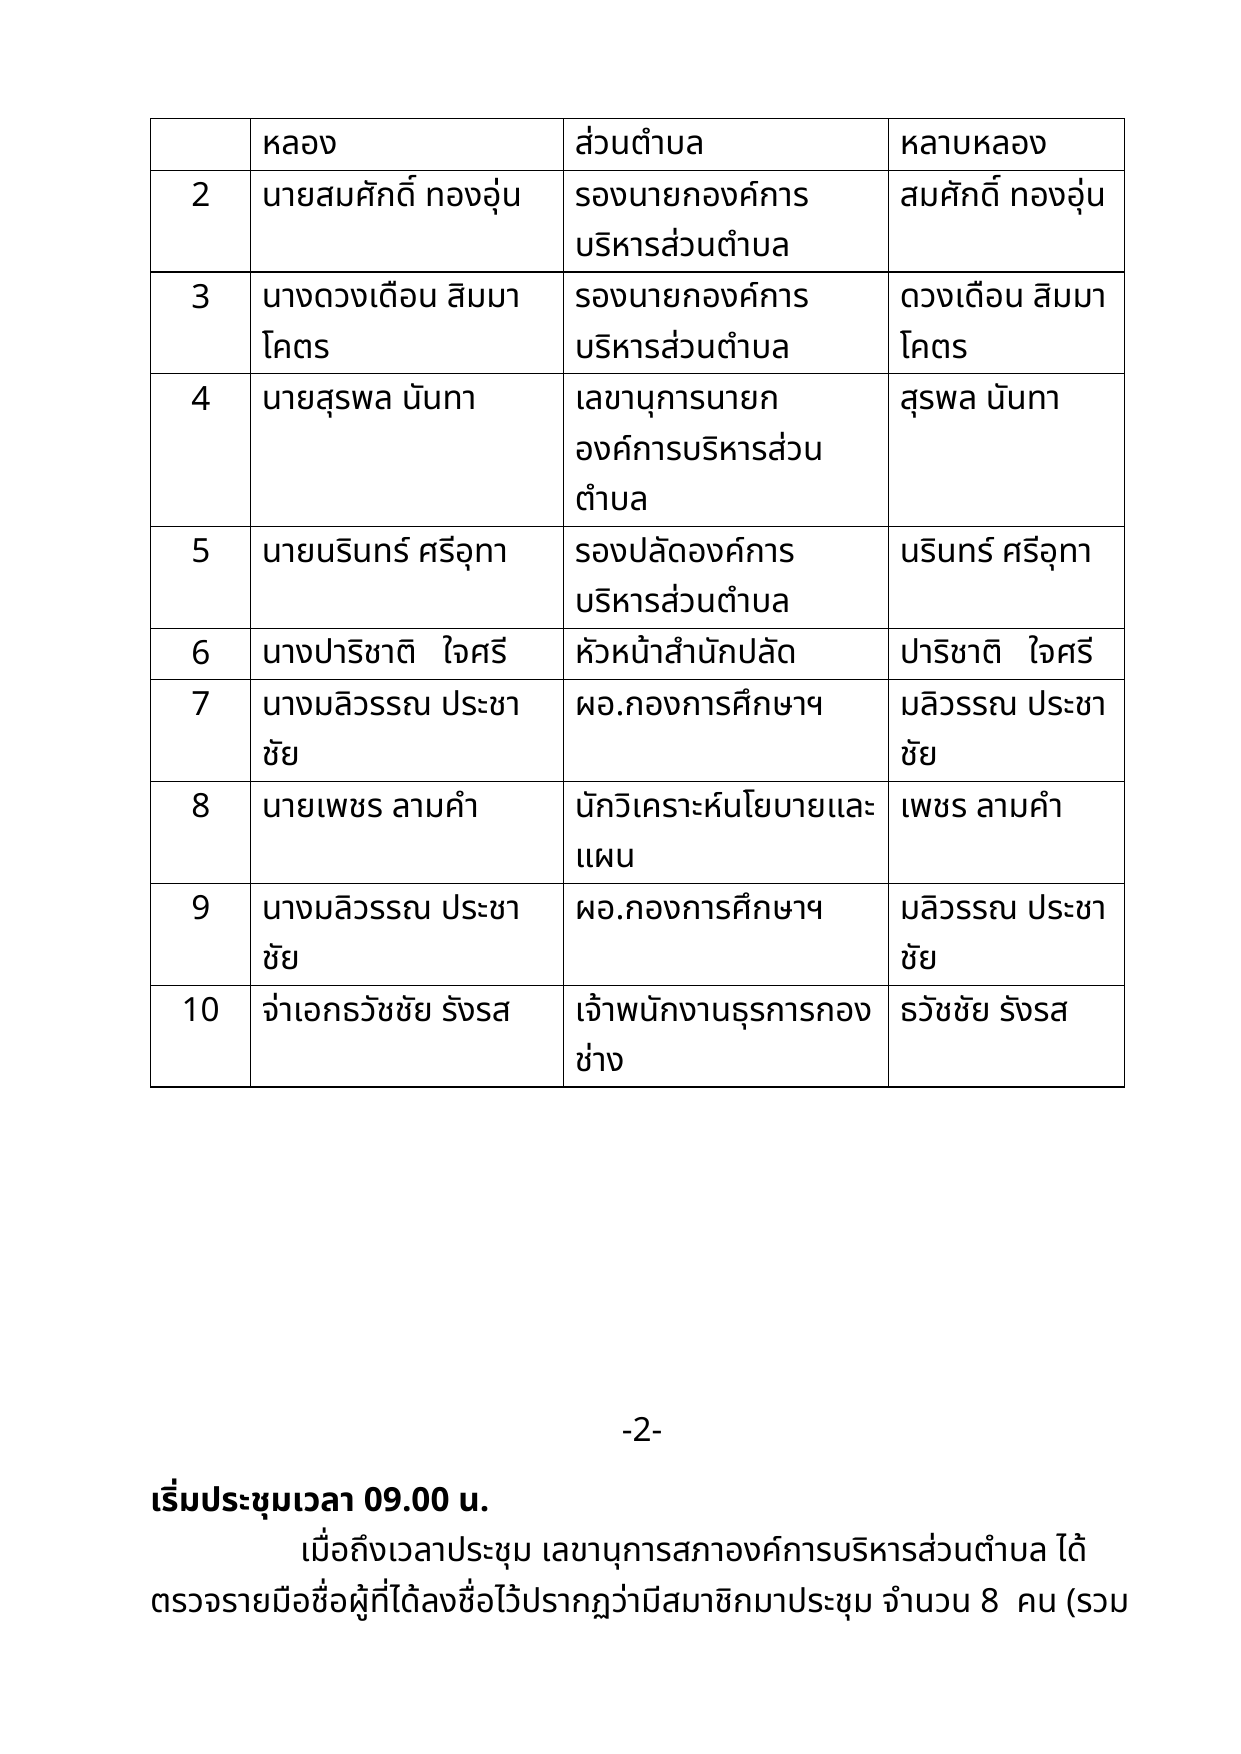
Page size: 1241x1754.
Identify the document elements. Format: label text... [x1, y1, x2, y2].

table_cell สมศักดิ์ ทองอุ่น [889, 171, 1124, 271]
table_cell 5 [151, 527, 250, 627]
table_cell นางมลิวรรณ ประชาชัย [251, 884, 563, 984]
table_cell นักวิเคราะห์นโยบายและแผน [564, 782, 888, 883]
table_cell ผอ.กองการศึกษาฯ [564, 884, 888, 984]
table_cell นายสมศักดิ์ ทองอุ่น [251, 171, 563, 271]
table_cell 6 [151, 629, 250, 679]
table_cell ประหยัด จะหลาบหลอง [889, 119, 1124, 169]
table_cell 4 [151, 374, 250, 526]
table_cell นางดวงเดือน สิมมาโคตร [251, 273, 563, 373]
table_cell นางปาริชาติ ใจศรี [251, 629, 563, 679]
table_cell เจ้าพนักงานธุรการกองช่าง [564, 986, 888, 1086]
table_cell นรินทร์ ศรีอุทา [889, 527, 1124, 627]
table_cell รองปลัดองค์การบริหารส่วนตำบล [564, 527, 888, 627]
table_cell หัวหน้าสำนักปลัด [564, 629, 888, 679]
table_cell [564, 119, 888, 169]
table_cell สุรพล นันทา [889, 374, 1124, 526]
table_cell นายนรินทร์ ศรีอุทา [251, 527, 563, 627]
table_cell ธวัชชัย รังรส [889, 986, 1124, 1086]
table_cell รองนายกองค์การบริหารส่วนตำบล [564, 273, 888, 373]
table_cell นางมลิวรรณ ประชาชัย [251, 680, 563, 781]
table_cell นายสุรพล นันทา [251, 374, 563, 526]
table_cell มลิวรรณ ประชาชัย [889, 680, 1124, 781]
table_cell 7 [151, 680, 250, 781]
table_cell นายเพชร ลามคำ [251, 782, 563, 883]
table_cell 9 [151, 884, 250, 984]
table_cell เลขานุการนายกองค์การบริหารส่วนตำบล [564, 374, 888, 526]
table_cell 8 [151, 782, 250, 883]
table_cell รองนายกองค์การบริหารส่วนตำบล [564, 171, 888, 271]
text เริ่มประชุมเวลา 09.00 น. [150, 1476, 1134, 1526]
table_cell ปาริชาติ ใจศรี [889, 629, 1124, 679]
table_cell เพชร ลามคำ [889, 782, 1124, 883]
table_cell ผอ.กองการศึกษาฯ [564, 680, 888, 781]
table_cell มลิวรรณ ประชาชัย [889, 884, 1124, 984]
table_cell 3 [151, 273, 250, 373]
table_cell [251, 119, 563, 169]
text -2- [150, 1405, 1134, 1451]
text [150, 1526, 1134, 1627]
table_cell ดวงเดือน สิมมาโคตร [889, 273, 1124, 373]
table_cell 2 [151, 171, 250, 271]
table_cell จ่าเอกธวัชชัย รังรส [251, 986, 563, 1086]
table_cell 1 [151, 119, 250, 169]
table_cell 10 [151, 986, 250, 1086]
